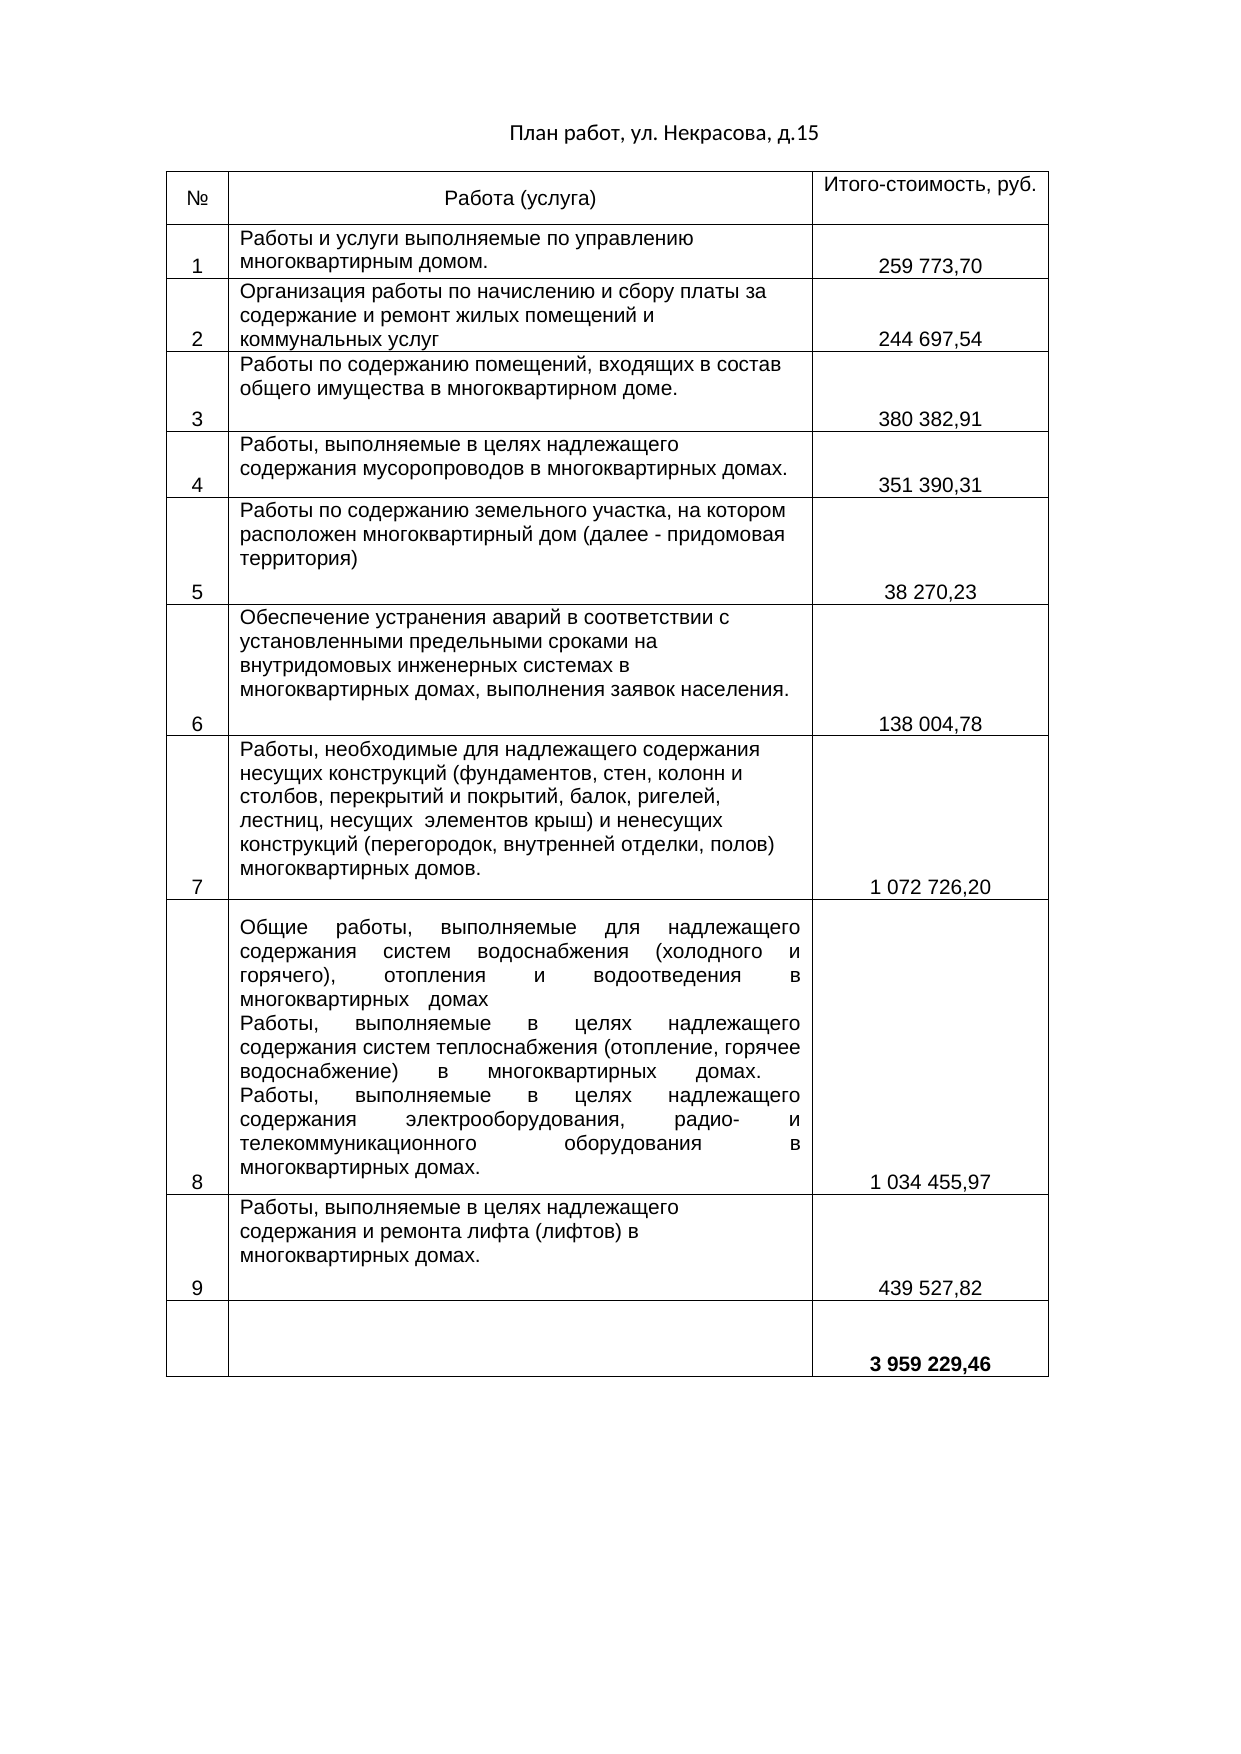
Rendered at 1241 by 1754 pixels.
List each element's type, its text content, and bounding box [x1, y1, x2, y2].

table_cell Работы, выполняемые в целях надлежащего содержания мусоропроводов в многоквартирных домах. [229, 432, 812, 497]
table_cell 1 034 455,97 [813, 900, 1048, 1193]
table_header № [167, 172, 228, 224]
table_header Итого-стоимость, руб. [813, 172, 1048, 224]
table_cell 1 [167, 225, 228, 277]
table_cell 439 527,82 [813, 1195, 1048, 1300]
table_cell Общие работы, выполняемые для надлежащего содержания систем водоснабжения (холодного и горячего), отопления и водоотведения в многоквартирных домах Работы, выполняемые в целях надлежащего содержания систем теплоснабжения (отопление, горячее водоснабжение) в многоквартирных домах. Работы, выполняемые в целях надлежащего содержания электрооборудования, радио- и телекоммуникационного оборудования в многоквартирных домах. [229, 900, 812, 1193]
table_cell Работы, необходимые для надлежащего содержания несущих конструкций (фундаментов, стен, колонн и столбов, перекрытий и покрытий, балок, ригелей, лестниц, несущих элементов крыш) и ненесущих конструкций (перегородок, внутренней отделки, полов) многоквартирных домов. [229, 736, 812, 899]
table_cell 1 072 726,20 [813, 736, 1048, 899]
table_cell 380 382,91 [813, 352, 1048, 431]
table_cell 351 390,31 [813, 432, 1048, 497]
table_cell Работы по содержанию земельного участка, на котором расположен многоквартирный дом (далее - придомовая территория) [229, 498, 812, 603]
table_cell Обеспечение устранения аварий в соответствии с установленными предельными сроками на внутридомовых инженерных системах в многоквартирных домах, выполнения заявок населения. [229, 605, 812, 735]
table_header Работа (услуга) [229, 172, 812, 224]
table_cell Работы и услуги выполняемые по управлению многоквартирным домом. [229, 225, 812, 277]
table_cell 7 [167, 736, 228, 899]
table_cell 6 [167, 605, 228, 735]
table_cell 259 773,70 [813, 225, 1048, 277]
table_cell 138 004,78 [813, 605, 1048, 735]
table_cell [229, 1301, 812, 1376]
table_cell 3 [167, 352, 228, 431]
table_cell Работы по содержанию помещений, входящих в состав общего имущества в многоквартирном доме. [229, 352, 812, 431]
table_cell [167, 1301, 228, 1376]
table_cell 4 [167, 432, 228, 497]
table_cell Организация работы по начислению и сбору платы за содержание и ремонт жилых помещений и коммунальных услуг [229, 279, 812, 351]
table_cell 38 270,23 [813, 498, 1048, 603]
table_cell Работы, выполняемые в целях надлежащего содержания и ремонта лифта (лифтов) в многоквартирных домах. [229, 1195, 812, 1300]
table_cell 9 [167, 1195, 228, 1300]
text План работ, ул. Некрасова, д.15 [177, 118, 1152, 146]
table_cell 3 959 229,46 [813, 1301, 1048, 1376]
table_cell 8 [167, 900, 228, 1193]
table_cell 5 [167, 498, 228, 603]
table_cell 2 [167, 279, 228, 351]
table_cell 244 697,54 [813, 279, 1048, 351]
